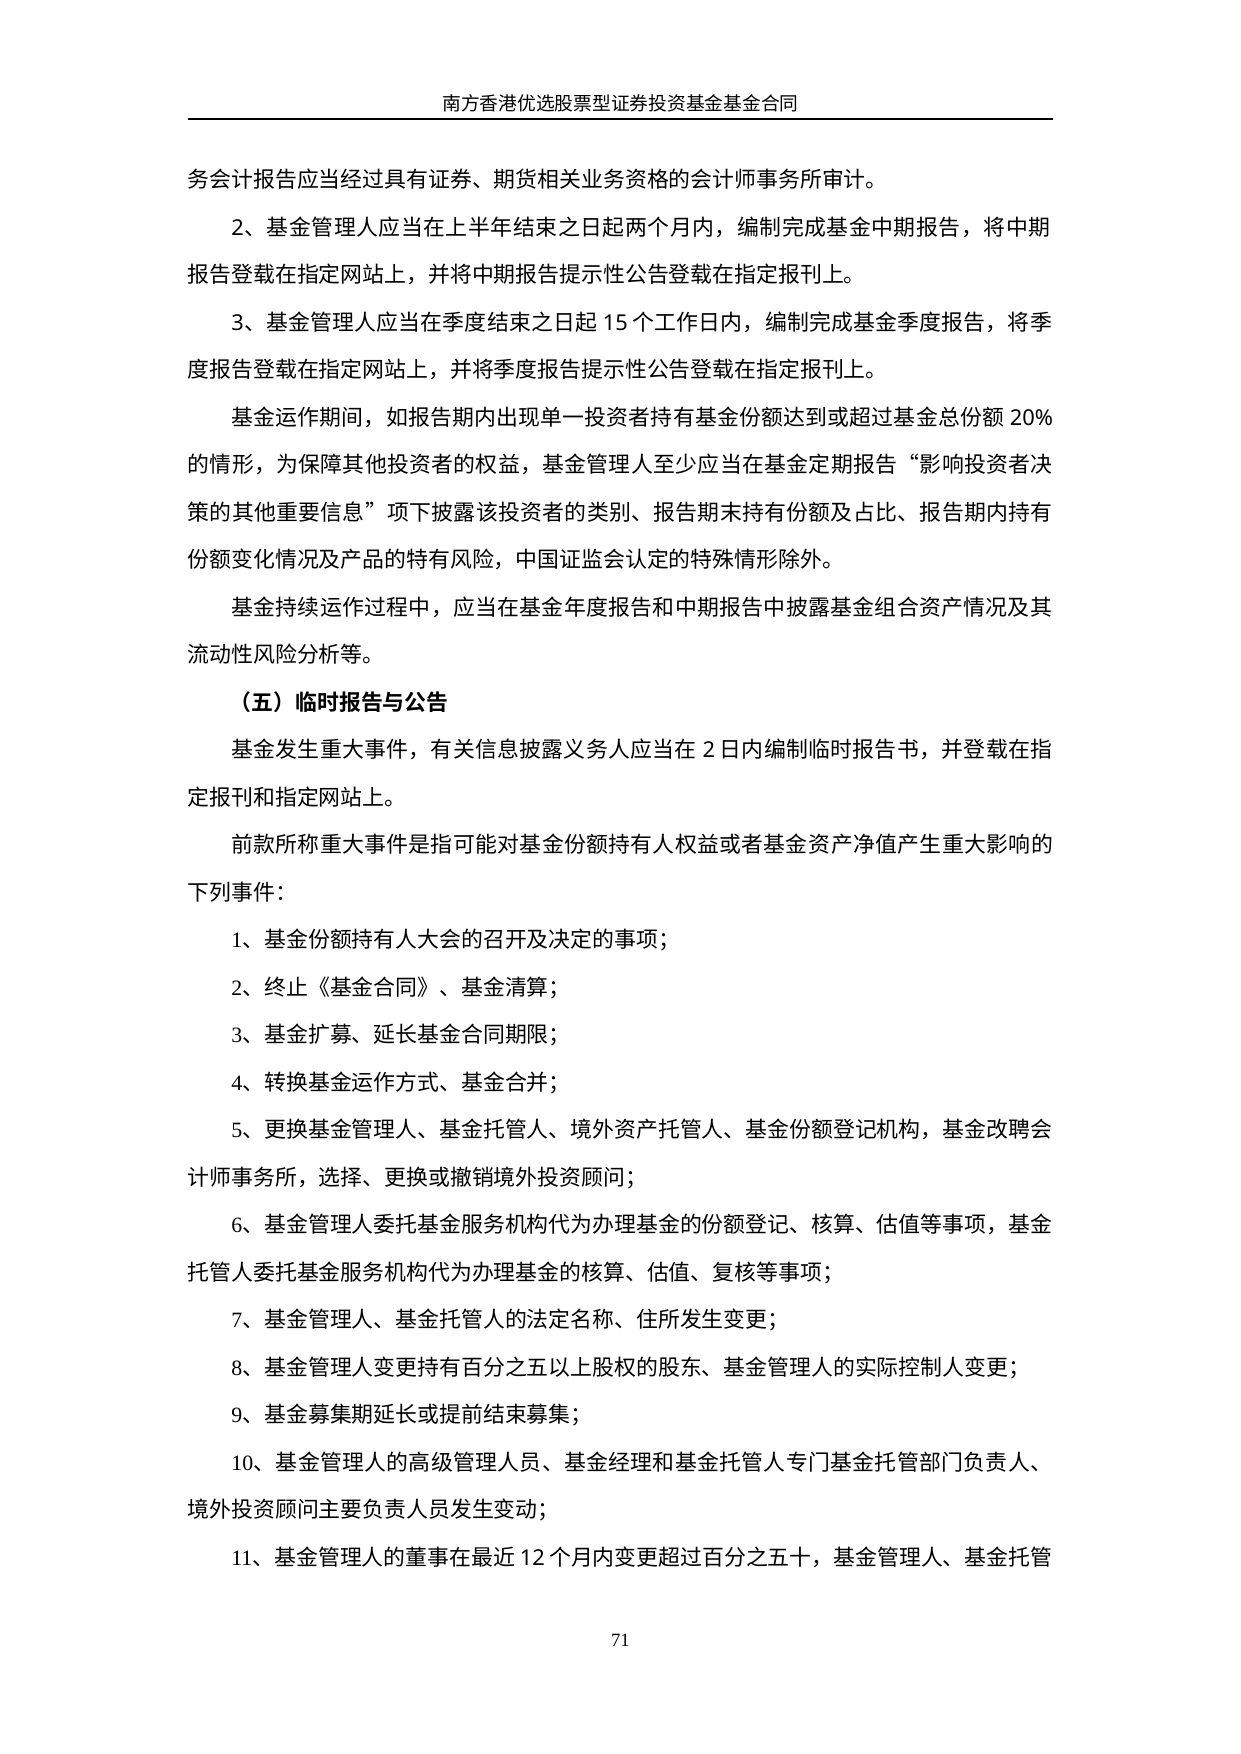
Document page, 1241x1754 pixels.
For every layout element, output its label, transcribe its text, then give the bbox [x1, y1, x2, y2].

text 1、基金份额持有人大会的召开及决定的事项； [187, 922, 1053, 954]
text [187, 1540, 1053, 1572]
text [187, 162, 1053, 194]
text 4、转换基金运作方式、基金合并； [187, 1065, 1053, 1097]
text 3、基金管理人应当在季度结束之日起15个工作日内，编制完成基金季度报告，将季度报告登载在指定网站上，并将季度报告提示性公告登载在指定报刊上。 [187, 304, 1053, 384]
text 10、基金管理人的高级管理人员、基金经理和基金托管人专门基金托管部门负责人、境外投资顾问主要负责人员发生变动； [187, 1445, 1053, 1524]
text 3、基金扩募、延长基金合同期限； [187, 1017, 1053, 1049]
text 8、基金管理人变更持有百分之五以上股权的股东、基金管理人的实际控制人变更； [187, 1350, 1053, 1382]
text 基金持续运作过程中，应当在基金年度报告和中期报告中披露基金组合资产情况及其流动性风险分析等。 [187, 590, 1053, 669]
text 5、更换基金管理人、基金托管人、境外资产托管人、基金份额登记机构，基金改聘会计师事务所，选择、更换或撤销境外投资顾问； [187, 1112, 1053, 1192]
text 基金发生重大事件，有关信息披露义务人应当在2日内编制临时报告书，并登载在指定报刊和指定网站上。 [187, 732, 1053, 812]
text 2、基金管理人应当在上半年结束之日起两个月内，编制完成基金中期报告，将中期报告登载在指定网站上，并将中期报告提示性公告登载在指定报刊上。 [187, 209, 1053, 289]
text 基金运作期间，如报告期内出现单一投资者持有基金份额达到或超过基金总份额20%的情形，为保障其他投资者的权益，基金管理人至少应当在基金定期报告“影响投资者决策的其他重要信息”项下披露该投资者的类别、报告期末持有份额及占比、报告期内持有份额变化情况及产品的特有风险，中国证监会认定的特殊情形除外。 [187, 400, 1053, 574]
text 9、基金募集期延长或提前结束募集； [187, 1397, 1053, 1429]
text 前款所称重大事件是指可能对基金份额持有人权益或者基金资产净值产生重大影响的下列事件： [187, 827, 1053, 907]
text （五）临时报告与公告 [187, 685, 1053, 716]
text 6、基金管理人委托基金服务机构代为办理基金的份额登记、核算、估值等事项，基金托管人委托基金服务机构代为办理基金的核算、估值、复核等事项； [187, 1207, 1053, 1287]
text 2、终止《基金合同》、基金清算； [187, 970, 1053, 1002]
text 7、基金管理人、基金托管人的法定名称、住所发生变更； [187, 1302, 1053, 1334]
